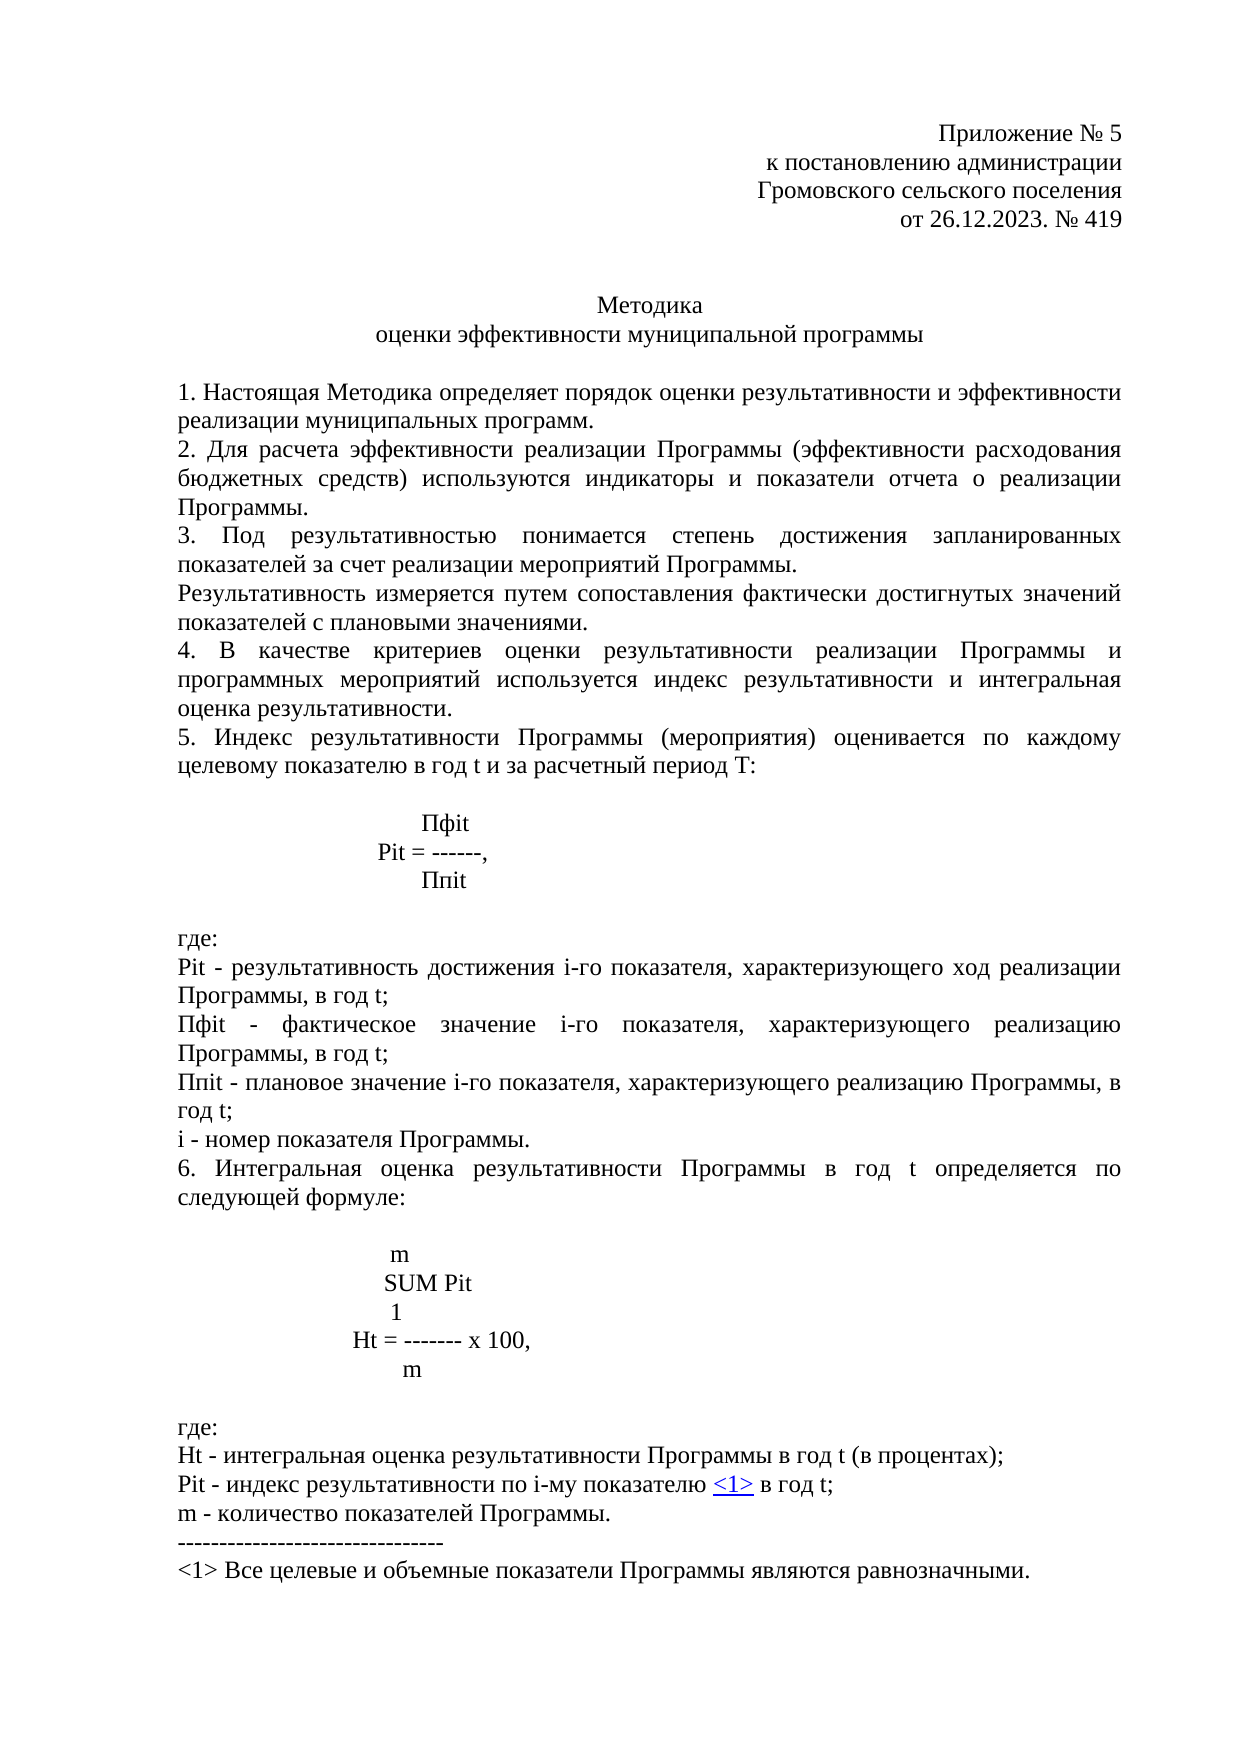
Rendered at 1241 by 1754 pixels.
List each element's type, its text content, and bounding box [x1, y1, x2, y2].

text от 26.12.2023. № 419 [177, 204, 1122, 233]
text m - количество показателей Программы. [177, 1498, 1122, 1527]
text где: [177, 1412, 1122, 1441]
text Ht - интегральная оценка результативности Программы в год t (в процентах); [177, 1441, 1122, 1469]
text 5. Индекс результативности Программы (мероприятия) оценивается по каждому целевому показателю в год t и за расчетный период T: [177, 722, 1122, 779]
text m [177, 1239, 1122, 1268]
text Приложение № 5 [177, 118, 1122, 147]
text Ht = ------- x 100, [177, 1326, 1122, 1354]
text 4. В качестве критериев оценки результативности реализации Программы и программных мероприятий используется индекс результативности и интегральная оценка результативности. [177, 636, 1122, 722]
text 2. Для расчета эффективности реализации Программы (эффективности расходования бюджетных средств) используются индикаторы и показатели отчета о реализации Программы. [177, 434, 1122, 521]
text Результативность измеряется путем сопоставления фактически достигнутых значений показателей с плановыми значениями. [177, 578, 1122, 636]
text оценки эффективности муниципальной программы [177, 319, 1122, 348]
text Громовского сельского поселения [177, 176, 1122, 204]
text к постановлению администрации [177, 147, 1122, 176]
text m [177, 1354, 1122, 1383]
text Пфit - фактическое значение i-го показателя, характеризующего реализацию Программы, в год t; [177, 1009, 1122, 1067]
text Ппit [177, 866, 1122, 894]
text Рit = ------, [177, 837, 1122, 866]
text Ппit - плановое значение i-го показателя, характеризующего реализацию Программы, в год t; [177, 1067, 1122, 1124]
text Пфit [177, 808, 1122, 837]
text SUM Рit [177, 1268, 1122, 1297]
text 3. Под результативностью понимается степень достижения запланированных показателей за счет реализации мероприятий Программы. [177, 521, 1122, 578]
text Рit - результативность достижения i-го показателя, характеризующего ход реализации Программы, в год t; [177, 952, 1122, 1009]
text -------------------------------- [177, 1527, 1122, 1556]
text i - номер показателя Программы. [177, 1124, 1122, 1153]
text 6. Интегральная оценка результативности Программы в год t определяется по следующей формуле: [177, 1153, 1122, 1211]
text 1 [177, 1297, 1122, 1326]
text <1> Все целевые и объемные показатели Программы являются равнозначными. [177, 1556, 1122, 1584]
text 1. Настоящая Методика определяет порядок оценки результативности и эффективности реализации муниципальных программ. [177, 377, 1122, 434]
text где: [177, 923, 1122, 952]
text Рit - индекс результативности по i-му показателю <1> в год t; [177, 1469, 1122, 1498]
text Методика [177, 291, 1122, 319]
